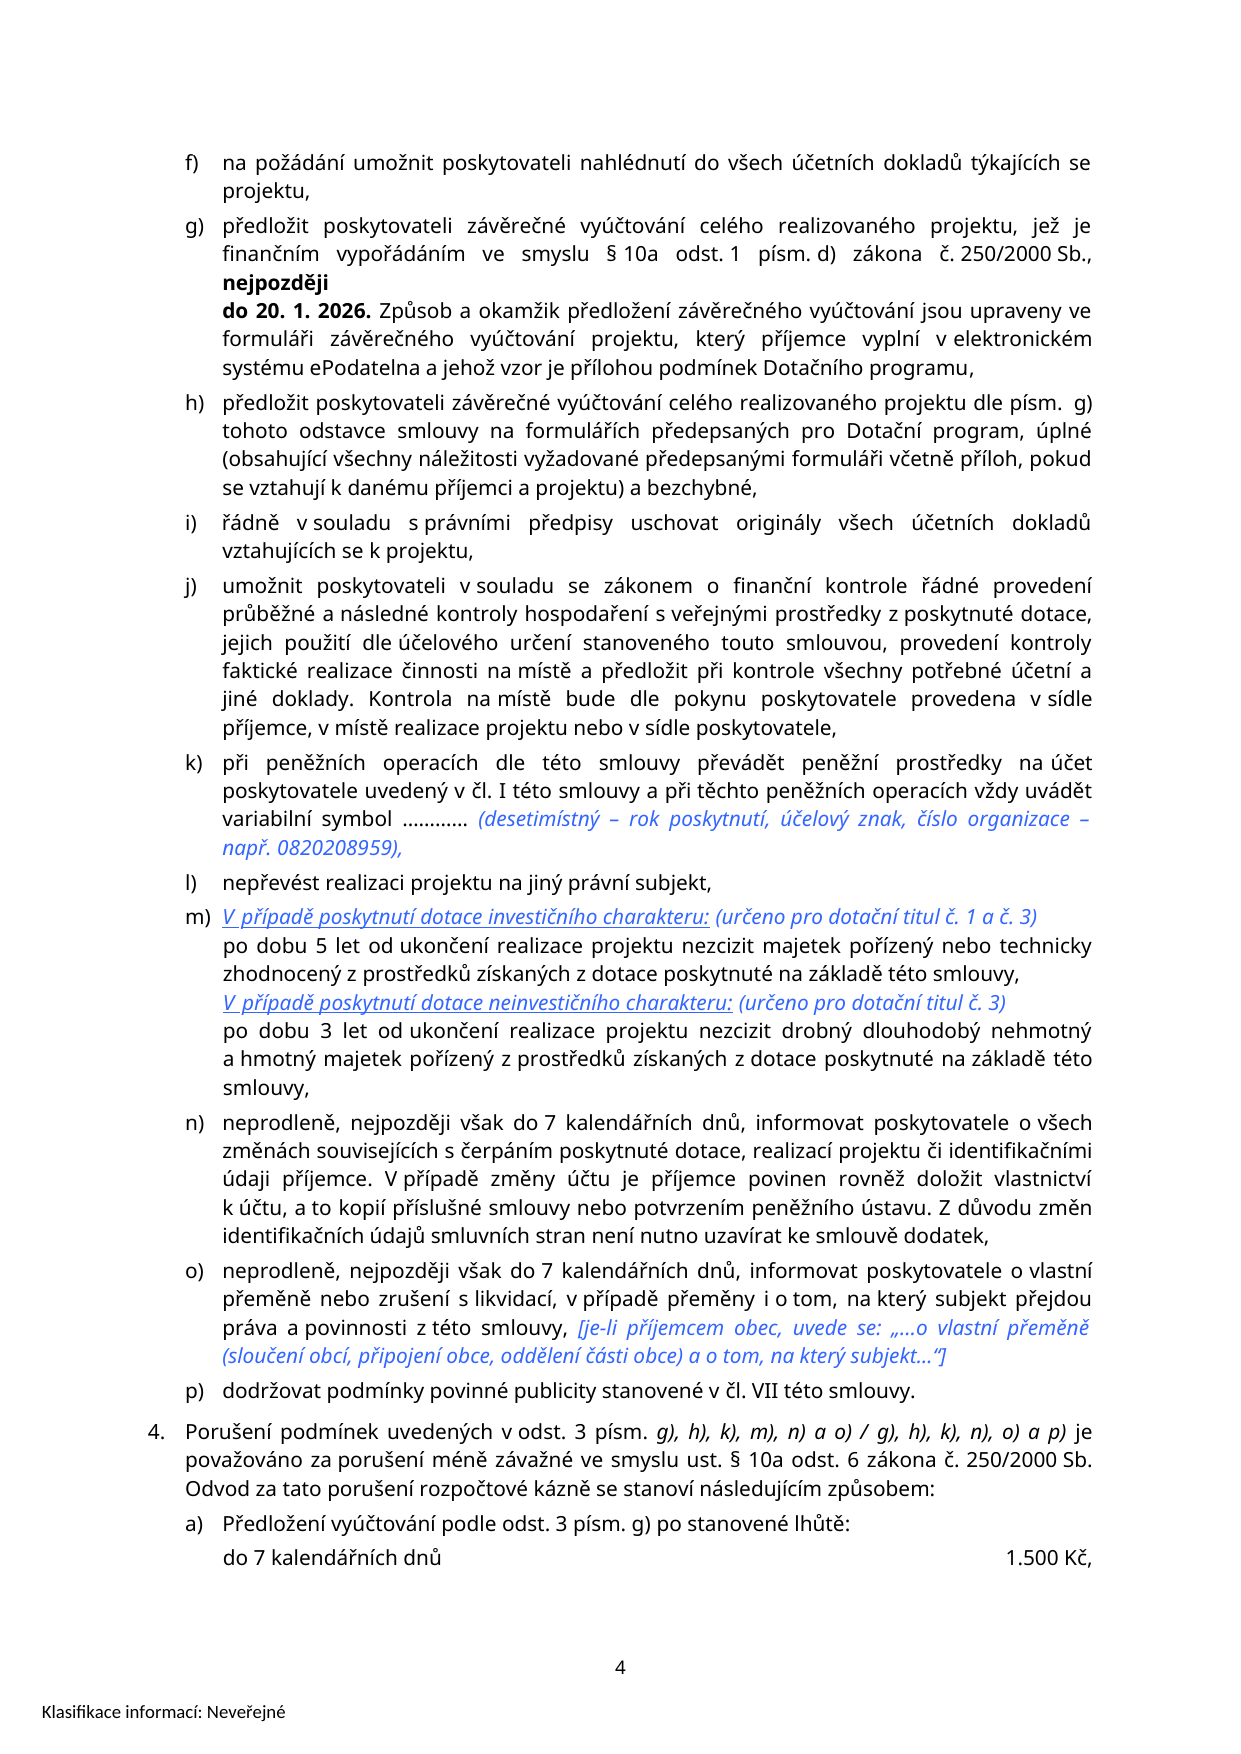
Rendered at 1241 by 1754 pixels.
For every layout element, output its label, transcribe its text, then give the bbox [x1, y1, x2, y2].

list dodržovat podmínky povinné publicity stanovené v čl. VII této smlouvy. [185, 1376, 1092, 1404]
list při peněžních operacích dle této smlouvy převádět peněžní prostředky na účet poskytovatele uvedený v čl. I této smlouvy a při těchto peněžních operacích vždy uvádět variabilní symbol ………… (desetimístný – rok poskytnutí, účelový znak, číslo organizace – např. 0820208959), [185, 748, 1092, 861]
text po dobu 5 let od ukončení realizace projektu nezcizit majetek pořízený nebo technicky zhodnocený z prostředků získaných z dotace poskytnuté na základě této smlouvy, [223, 931, 1092, 988]
text po dobu 3 let od ukončení realizace projektu nezcizit drobný dlouhodobý nehmotný a hmotný majetek pořízený z prostředků získaných z dotace poskytnuté na základě této smlouvy, [223, 1016, 1092, 1101]
list Předložení vyúčtování podle odst. 3 písm. g) po stanovené lhůtě: [185, 1509, 1092, 1537]
list neprodleně, nejpozději však do 7 kalendářních dnů, informovat poskytovatele o všech změnách souvisejících s čerpáním poskytnuté dotace, realizací projektu či identifikačními údaji příjemce. V případě změny účtu je příjemce povinen rovněž doložit vlastnictví k účtu, a to kopií příslušné smlouvy nebo potvrzením peněžního ústavu. Z důvodu změn identifikačních údajů smluvních stran není nutno uzavírat ke smlouvě dodatek, [185, 1108, 1092, 1250]
list na požádání umožnit poskytovateli nahlédnutí do všech účetních dokladů týkajících se projektu, [185, 148, 1092, 204]
list neprodleně, nejpozději však do 7 kalendářních dnů, informovat poskytovatele o vlastní přeměně nebo zrušení s likvidací, v případě přeměny i o tom, na který subjekt přejdou práva a povinnosti z této smlouvy, [je-li příjemcem obec, uvede se: „…o vlastní přeměně (sloučení obcí, připojení obce, oddělení části obce) a o tom, na který subjekt...“] [185, 1256, 1092, 1370]
list předložit poskytovateli závěrečné vyúčtování celého realizovaného projektu, jež je finančním vypořádáním ve smyslu § 10a odst. 1 písm. d) zákona č. 250/2000 Sb., nejpozději do 20. 1. 2026. Způsob a okamžik předložení závěrečného vyúčtování jsou upraveny ve formuláři závěrečného vyúčtování projektu, který příjemce vyplní v elektronickém systému ePodatelna a jehož vzor je přílohou podmínek Dotačního programu, [185, 211, 1092, 381]
list umožnit poskytovateli v souladu se zákonem o finanční kontrole řádné provedení průběžné a následné kontroly hospodaření s veřejnými prostředky z poskytnuté dotace, jejich použití dle účelového určení stanoveného touto smlouvou, provedení kontroly faktické realizace činnosti na místě a předložit při kontrole všechny potřebné účetní a jiné doklady. Kontrola na místě bude dle pokynu poskytovatele provedena v sídle příjemce, v místě realizace projektu nebo v sídle poskytovatele, [185, 571, 1092, 741]
list V případě poskytnutí dotace investičního charakteru: (určeno pro dotační titul č. 1 a č. 3) [185, 902, 1092, 931]
text V případě poskytnutí dotace neinvestičního charakteru: (určeno pro dotační titul č. 3) [223, 988, 1092, 1016]
list nepřevést realizaci projektu na jiný právní subjekt, [185, 868, 1092, 896]
text do 7 kalendářních dnů 1.500 Kč, [223, 1543, 1092, 1572]
list Porušení podmínek uvedených v odst. 3 písm. g), h), k), m), n) a o) / g), h), k), n), o) a p) je považováno za porušení méně závažné ve smyslu ust. § 10a odst. 6 zákona č. 250/2000 Sb. Odvod za tato porušení rozpočtové kázně se stanoví následujícím způsobem: [148, 1417, 1092, 1502]
list předložit poskytovateli závěrečné vyúčtování celého realizovaného projektu dle písm. g) tohoto odstavce smlouvy na formulářích předepsaných pro Dotační program, úplné (obsahující všechny náležitosti vyžadované předepsanými formuláři včetně příloh, pokud se vztahují k danému příjemci a projektu) a bezchybné, [185, 388, 1092, 501]
list řádně v souladu s právními předpisy uschovat originály všech účetních dokladů vztahujících se k projektu, [185, 508, 1092, 564]
